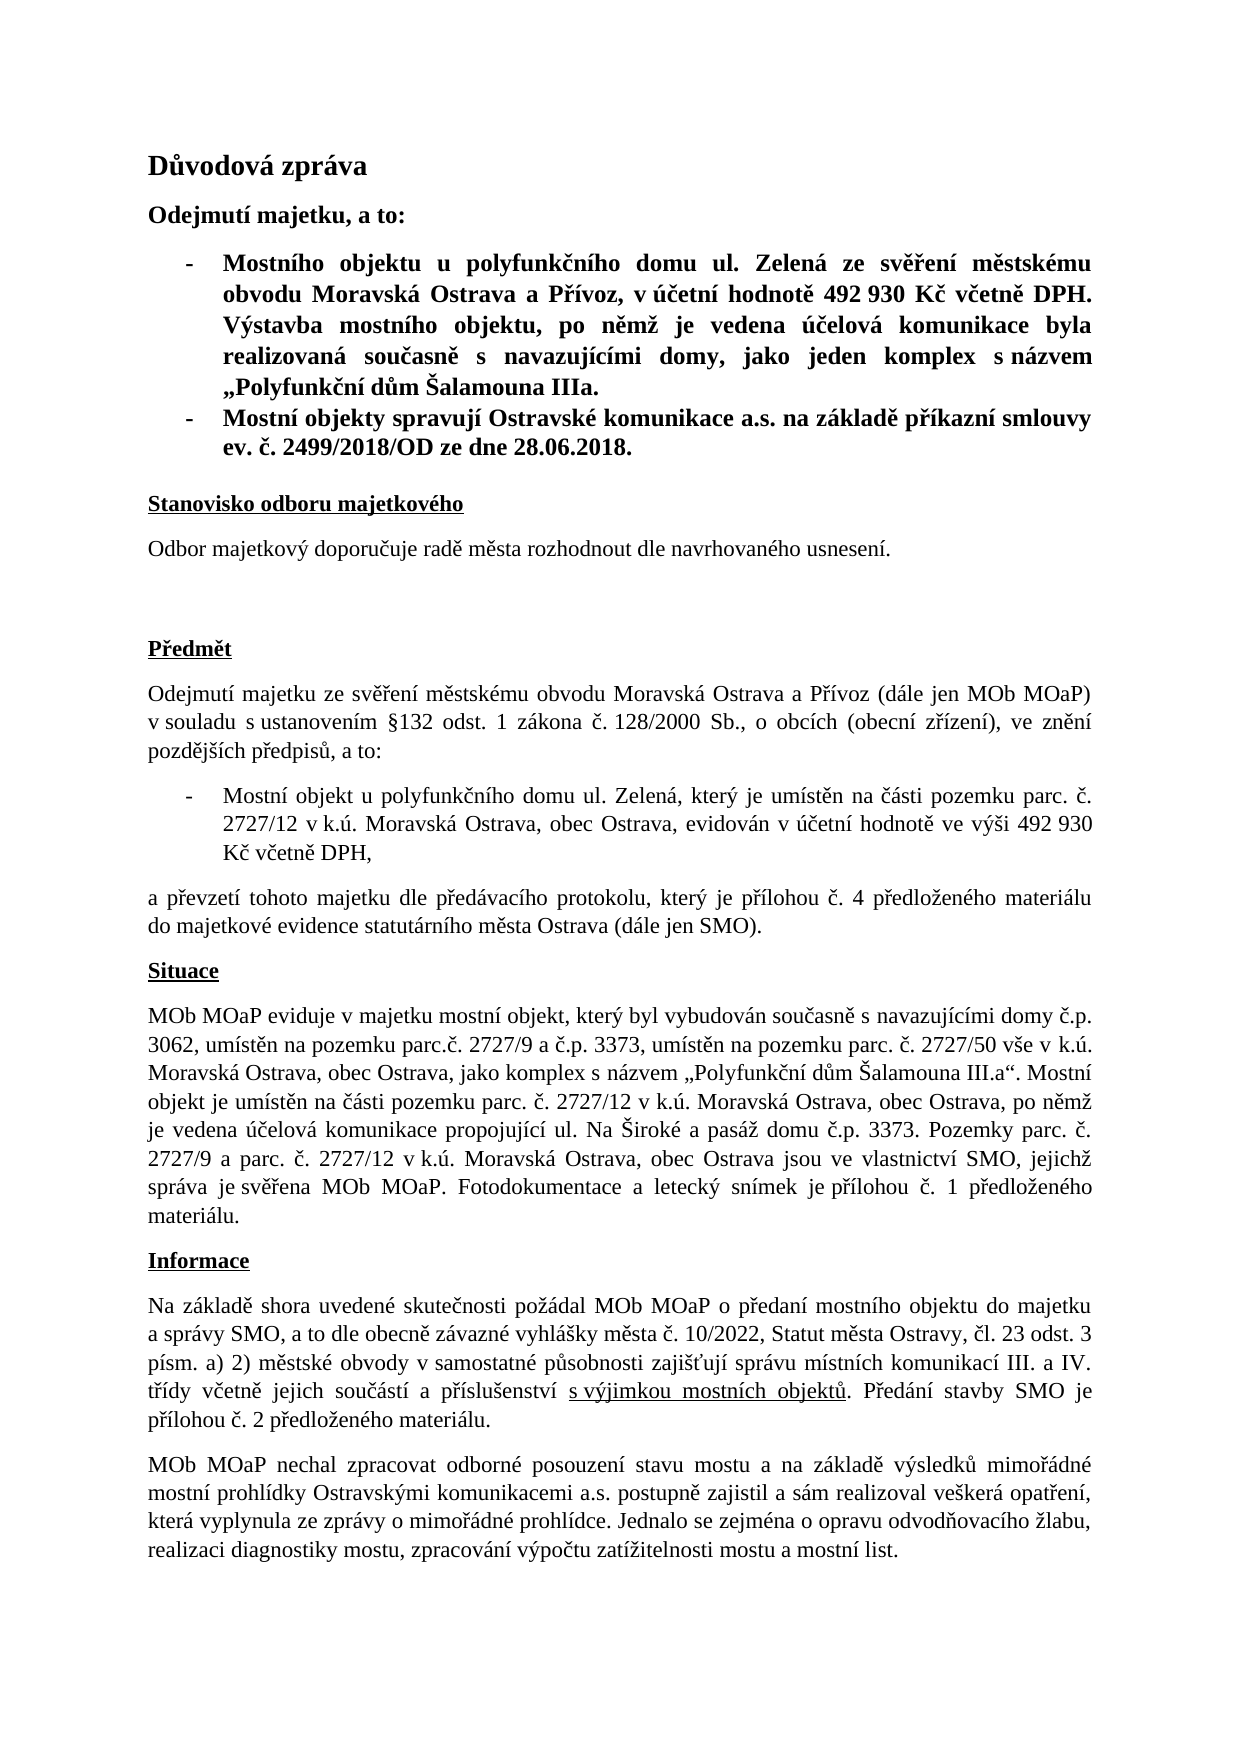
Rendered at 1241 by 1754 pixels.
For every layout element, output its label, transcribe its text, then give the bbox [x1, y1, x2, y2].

text Důvodová zpráva [148, 148, 1093, 181]
text MOb MOaP nechal zpracovat odborné posouzení stavu mostu a na základě výsledků mimořádné mostní prohlídky Ostravskými komunikacemi a.s. postupně zajistil a sám realizoval veškerá opatření, která vyplynula ze zprávy o mimořádné prohlídce. Jednalo se zejména o opravu odvodňovacího žlabu, realizaci diagnostiky mostu, zpracování výpočtu zatížitelnosti mostu a mostní list. [148, 1451, 1093, 1562]
text Informace [148, 1247, 1093, 1273]
text MOb MOaP eviduje v majetku mostní objekt, který byl vybudován současně s navazujícími domy č.p. 3062, umístěn na pozemku parc.č. 2727/9 a č.p. 3373, umístěn na pozemku parc. č. 2727/50 vše v k.ú. Moravská Ostrava, obec Ostrava, jako komplex s názvem „Polyfunkční dům Šalamouna III.a“. Mostní objekt je umístěn na části pozemku parc. č. 2727/12 v k.ú. Moravská Ostrava, obec Ostrava, po němž je vedena účelová komunikace propojující ul. Na Široké a pasáž domu č.p. 3373. Pozemky parc. č. 2727/9 a parc. č. 2727/12 v k.ú. Moravská Ostrava, obec Ostrava jsou ve vlastnictví SMO, jejichž správa je svěřena MOb MOaP. Fotodokumentace a letecký snímek je přílohou č. 1 předloženého materiálu. [148, 1003, 1093, 1228]
list Mostní objekty spravují Ostravské komunikace a.s. na základě příkazní smlouvy ev. č. 2499/2018/OD ze dne 28.06.2018. [185, 403, 1093, 461]
list Mostního objektu u polyfunkčního domu ul. Zelená ze svěření městskému obvodu Moravská Ostrava a Přívoz, v účetní hodnotě 492 930 Kč včetně DPH. Výstavba mostního objektu, po němž je vedena účelová komunikace byla realizovaná současně s navazujícími domy, jako jeden komplex s názvem „Polyfunkční dům Šalamouna IIIa. [185, 248, 1093, 401]
text Stanovisko odboru majetkového [148, 489, 1093, 516]
text Na základě shora uvedené skutečnosti požádal MOb MOaP o předaní mostního objektu do majetku a správy SMO, a to dle obecně závazné vyhlášky města č. 10/2022, Statut města Ostravy, čl. 23 odst. 3 písm. a) 2) městské obvody v samostatné působnosti zajišťují správu místních komunikací III. a IV. třídy včetně jejich součástí a příslušenství s výjimkou mostních objektů. Předání stavby SMO je přílohou č. 2 předloženého materiálu. [148, 1292, 1093, 1432]
text Předmět [148, 635, 1093, 661]
text Odbor majetkový doporučuje radě města rozhodnout dle navrhovaného usnesení. [148, 535, 1093, 561]
text Odejmutí majetku, a to: [148, 200, 1093, 229]
text Odejmutí majetku ze svěření městskému obvodu Moravská Ostrava a Přívoz (dále jen MOb MOaP) v souladu s ustanovením §132 odst. 1 zákona č. 128/2000 Sb., o obcích (obecní zřízení), ve znění pozdějších předpisů, a to: [148, 680, 1093, 763]
text a převzetí tohoto majetku dle předávacího protokolu, který je přílohou č. 4 předloženého materiálu do majetkové evidence statutárního města Ostrava (dále jen SMO). [148, 884, 1093, 939]
text Situace [148, 957, 1093, 984]
list Mostní objekt u polyfunkčního domu ul. Zelená, který je umístěn na části pozemku parc. č. 2727/12 v k.ú. Moravská Ostrava, obec Ostrava, evidován v účetní hodnotě ve výši 492 930 Kč včetně DPH, [185, 782, 1093, 865]
